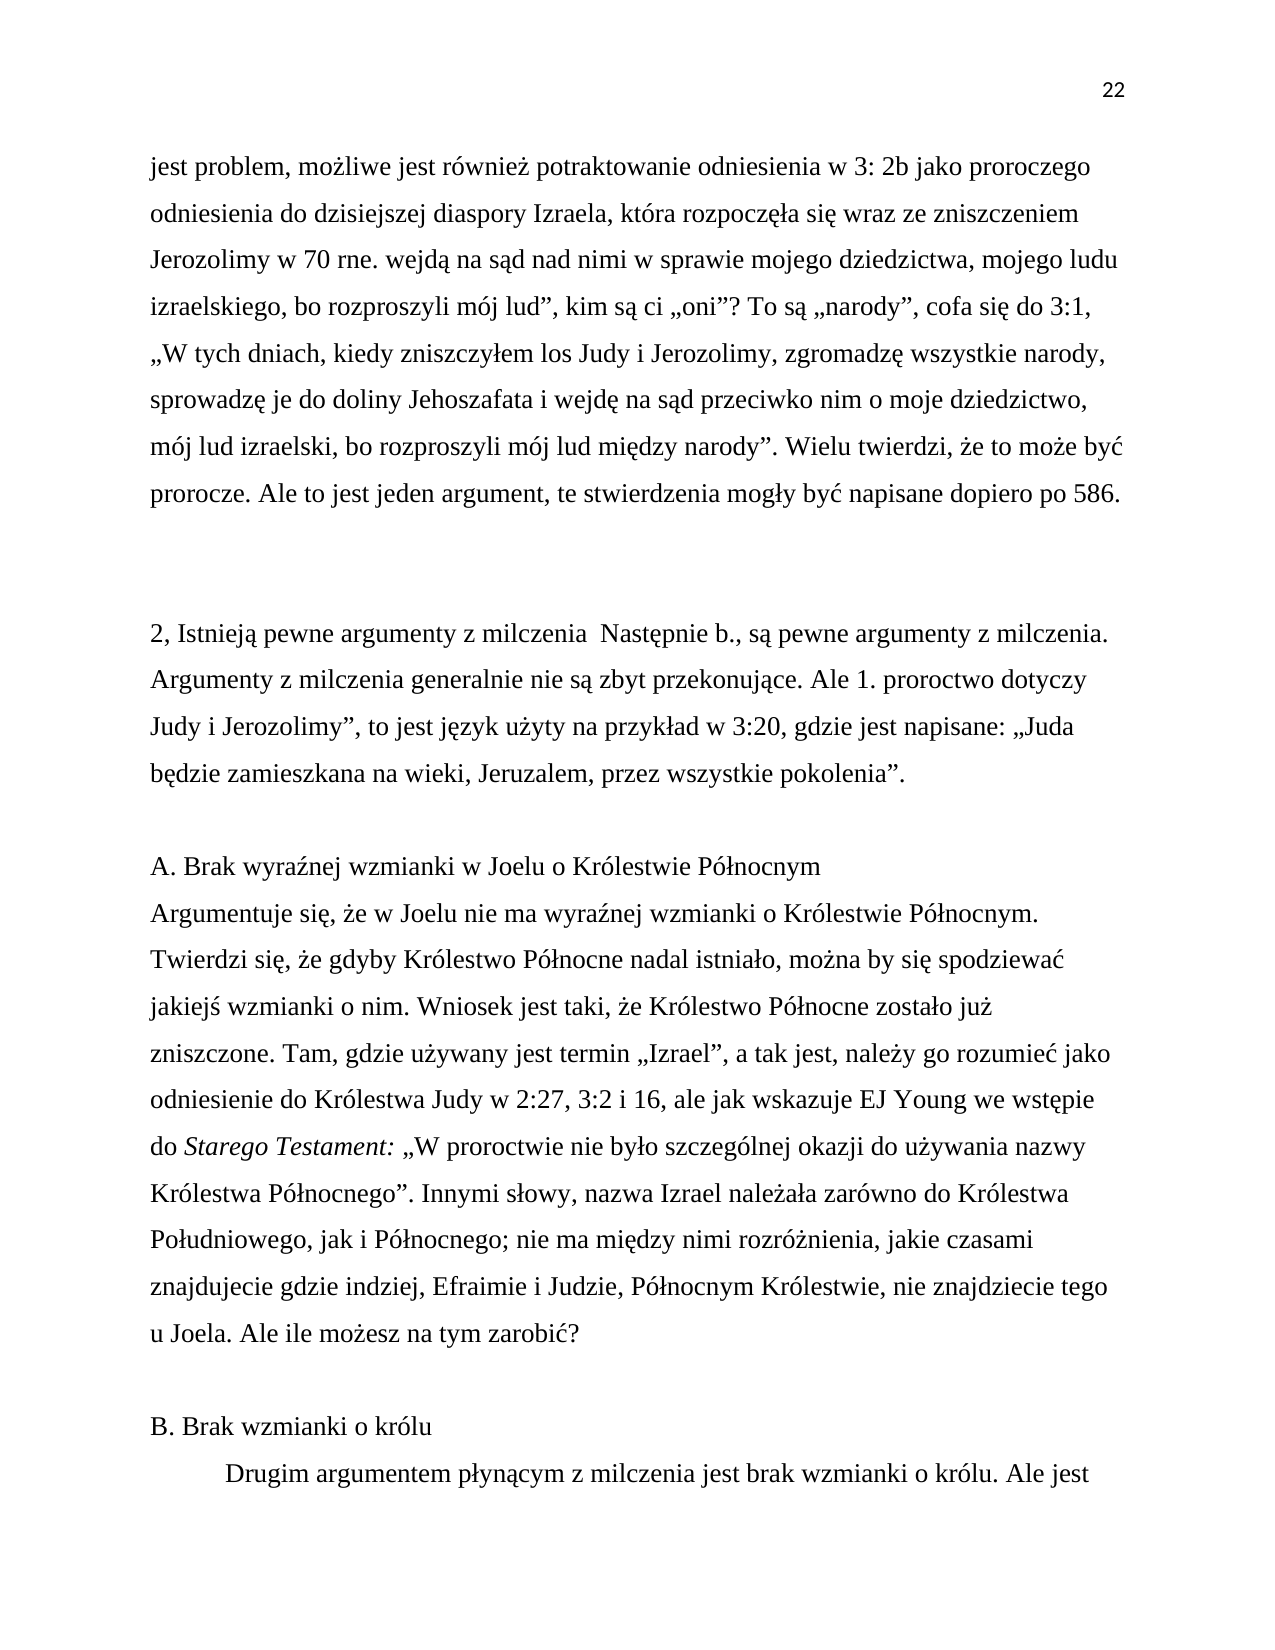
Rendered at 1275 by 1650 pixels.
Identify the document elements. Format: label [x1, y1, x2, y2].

text [150, 150, 1125, 1488]
